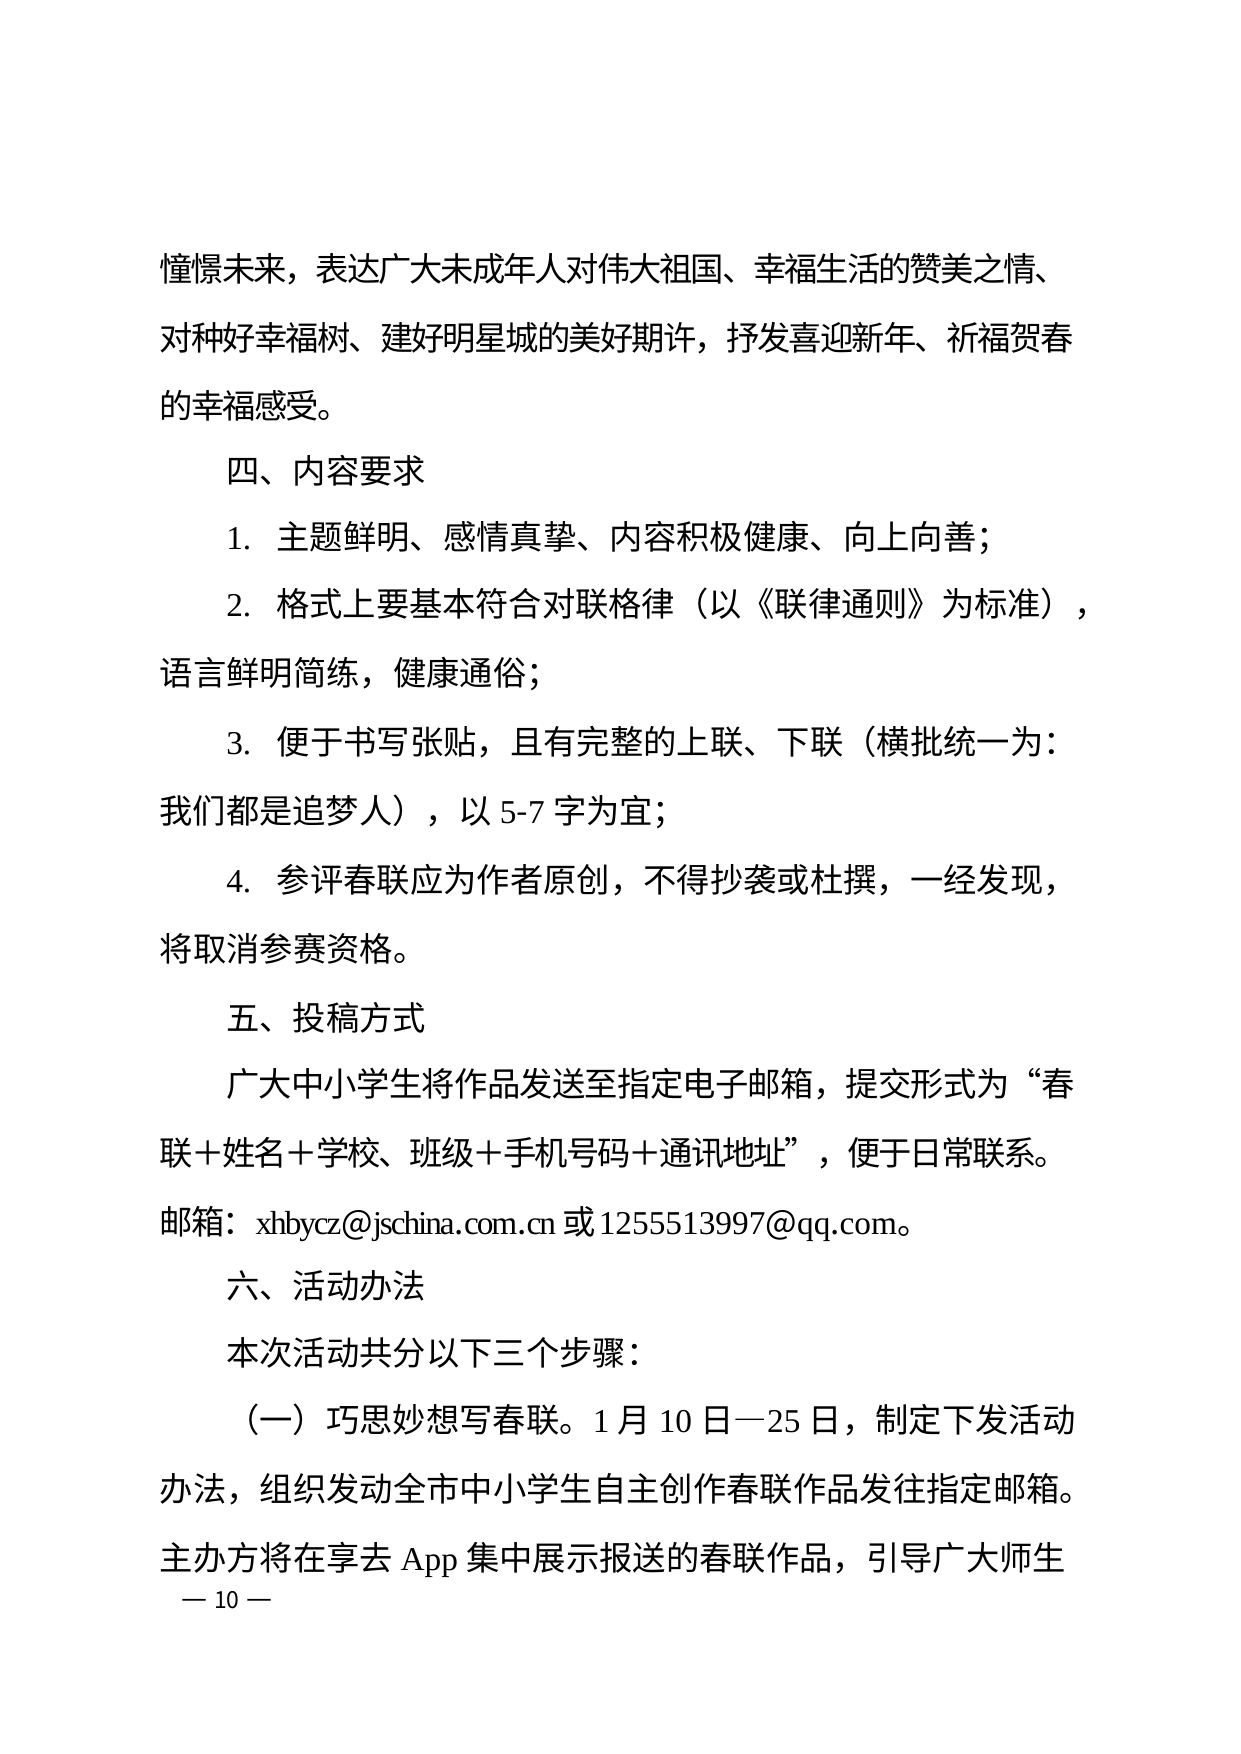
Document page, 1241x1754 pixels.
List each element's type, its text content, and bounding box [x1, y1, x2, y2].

text 六、活动办法 [226, 1265, 1121, 1307]
list 格式上要基本符合对联格律（以《联律通则》为标准），语言鲜明简练，健康通俗； [159, 578, 1093, 695]
text 五、投稿方式 [226, 991, 1121, 1039]
list 主题鲜明、感情真挚、内容积极健康、向上向善； [226, 511, 1121, 559]
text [159, 1393, 1093, 1579]
list 便于书写张贴，且有完整的上联、下联（横批统一为： 我们都是追梦人），以 5-7 字为宜； [159, 716, 1079, 833]
text 本次活动共分以下三个步骤： [226, 1326, 1121, 1374]
text 四、内容要求 [226, 449, 1121, 492]
list 参评春联应为作者原创，不得抄袭或杜撰，一经发现， 将取消参赛资格。 [159, 853, 1079, 971]
text 广大中小学生将作品发送至指定电子邮箱，提交形式为“春联＋姓名＋学校、班级＋手机号码＋通讯地址”，便于日常联系。邮箱：xhbycz@jschina.com.cn 或 1255513997@qq.com。 [159, 1058, 1096, 1244]
text 憧憬未来，表达广大未成年人对伟大祖国、幸福生活的赞美之情、对种好幸福树、建好明星城的美好期许，抒发喜迎新年、祈福贺春的幸福感受。 [159, 242, 1096, 428]
